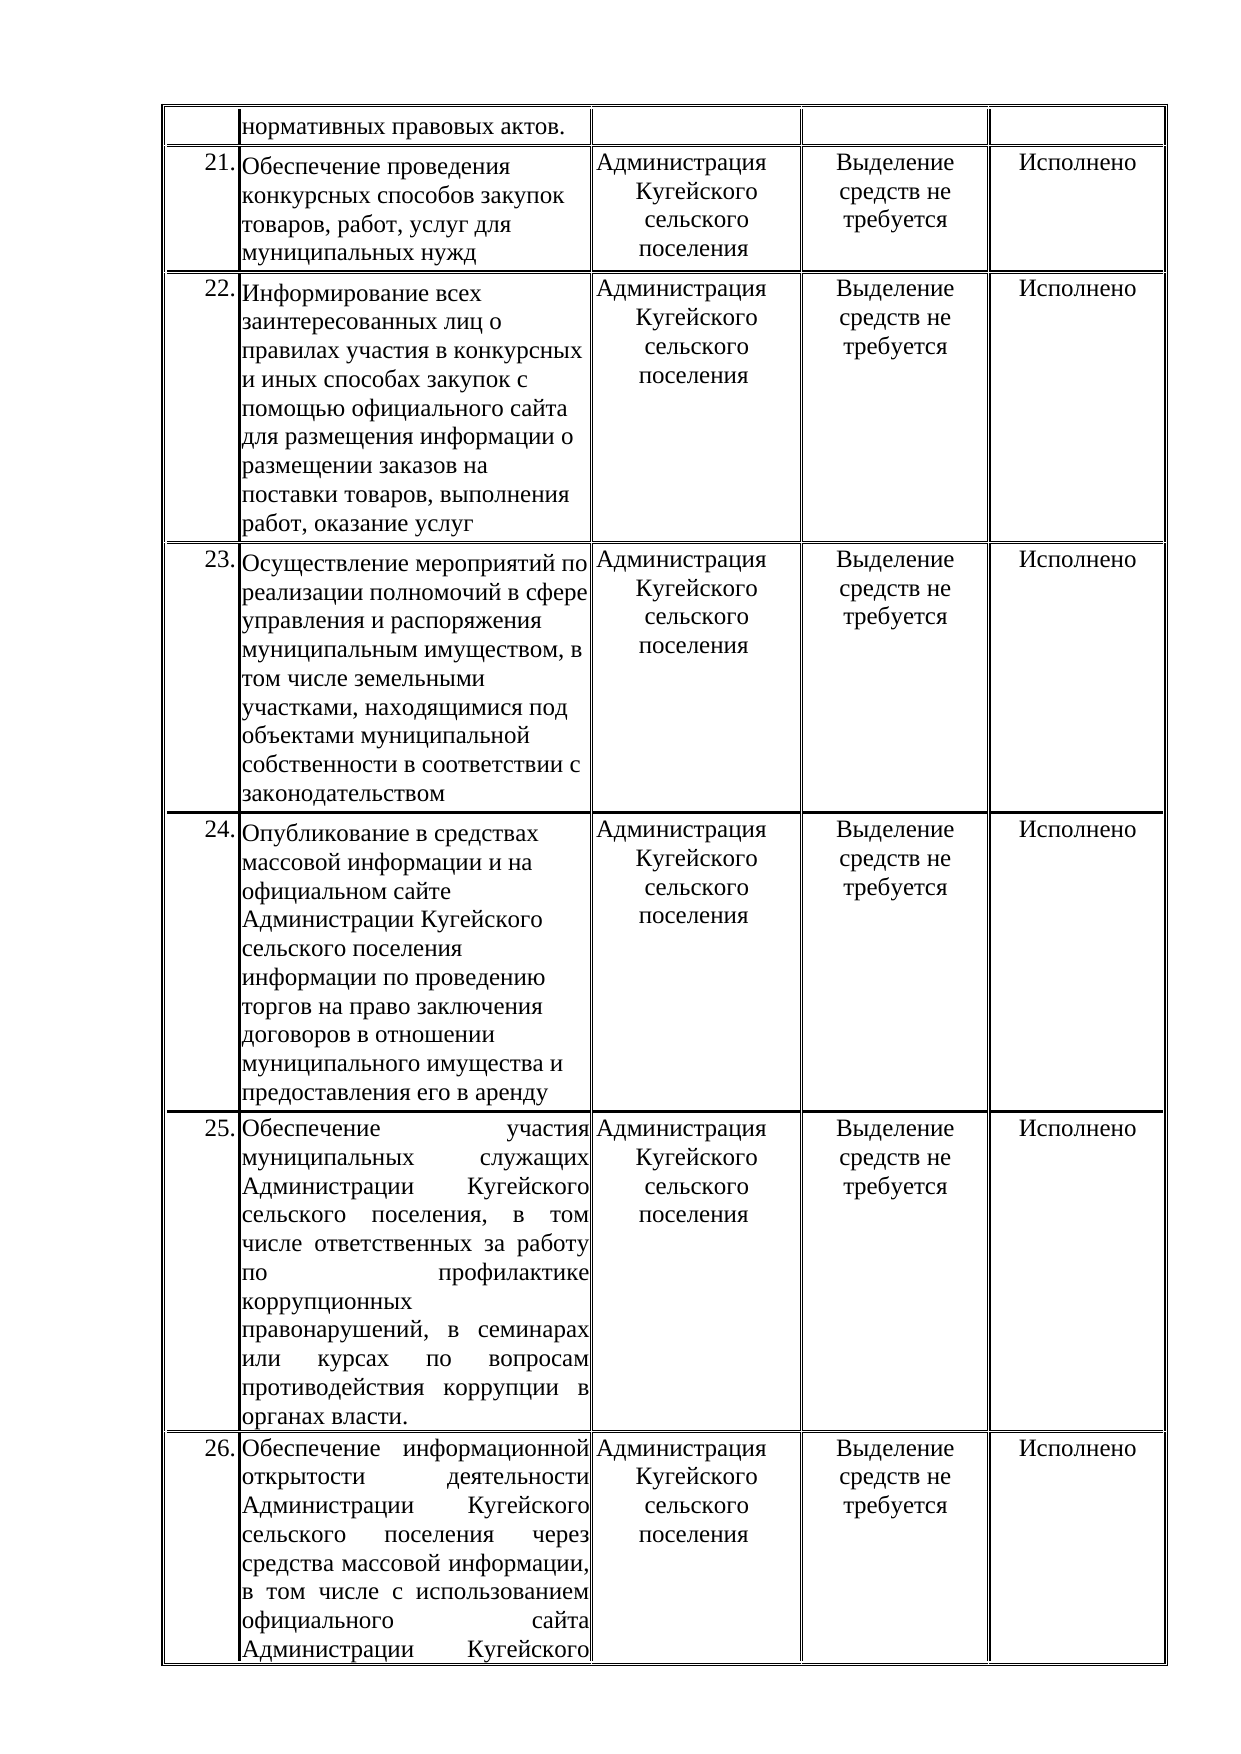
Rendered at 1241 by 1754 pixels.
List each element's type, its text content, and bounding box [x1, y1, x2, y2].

table_cell Администрация Кугейского сельского поселения [593, 274, 800, 541]
table_cell Исполнено [989, 107, 1164, 144]
table_cell Исполнено [989, 1430, 1165, 1663]
table_cell Администрация Кугейского сельского поселения [593, 814, 800, 1110]
table_cell Исполнено [989, 144, 1166, 270]
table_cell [592, 107, 801, 144]
table_cell Администрация Кугейского сельского поселения [593, 147, 800, 270]
table_cell 23. [163, 541, 239, 811]
table_cell Исполнено [991, 811, 1164, 1110]
table_cell 24. [165, 811, 238, 1110]
table_cell Выделение средств не требуется [803, 147, 987, 270]
table_cell 25. [165, 1110, 238, 1429]
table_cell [239, 1433, 592, 1663]
table_cell Администрация Кугейского сельского поселения [593, 1113, 800, 1429]
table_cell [801, 1430, 989, 1663]
table_cell Исполнено [991, 270, 1165, 541]
table_cell Администрация Кугейского сельского поселения [593, 544, 800, 811]
table_cell Обеспечение участия муниципальных служащих Администрации Кугейского сельского поселения, в том числе ответственных за работу по профилактике коррупционных правонарушений, в семинарах или курсах по вопросам противодействия коррупции в органах власти. [241, 1113, 590, 1429]
table_cell 20. [165, 107, 239, 144]
table_cell Выделение средств не требуется [803, 274, 987, 541]
table_cell Осуществление мероприятий по реализации полномочий в сфере управления и распоряжения муниципальным имуществом, в том числе земельными участками, находящимися под объектами муниципальной собственности в соответствии с законодательством [241, 544, 590, 811]
table_cell Выделение средств не требуется [803, 1113, 987, 1429]
table_cell 22. [165, 270, 238, 541]
table_cell Исполнено [989, 541, 1166, 811]
table_cell 26. [165, 1430, 239, 1663]
table_cell Опубликование в средствах массовой информации и на официальном сайте Администрации Кугейского сельского поселения информации по проведению торгов на право заключения договоров в отношении муниципального имущества и предоставления его в аренду [241, 814, 590, 1110]
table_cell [239, 107, 592, 144]
table_cell Выделение средств не требуется [803, 544, 987, 811]
table_cell Обеспечение проведения конкурсных способов закупок товаров, работ, услуг для муниципальных нужд [241, 147, 590, 270]
table_cell 21. [163, 144, 239, 270]
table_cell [801, 105, 989, 144]
table_cell Информирование всех заинтересованных лиц о правилах участия в конкурсных и иных способах закупок с помощью официального сайта для размещения информации о размещении заказов на поставки товаров, выполнения работ, оказание услуг [241, 274, 590, 541]
table_cell Выделение средств не требуется [803, 814, 987, 1110]
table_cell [592, 1433, 801, 1663]
table_cell Исполнено [991, 1110, 1164, 1429]
